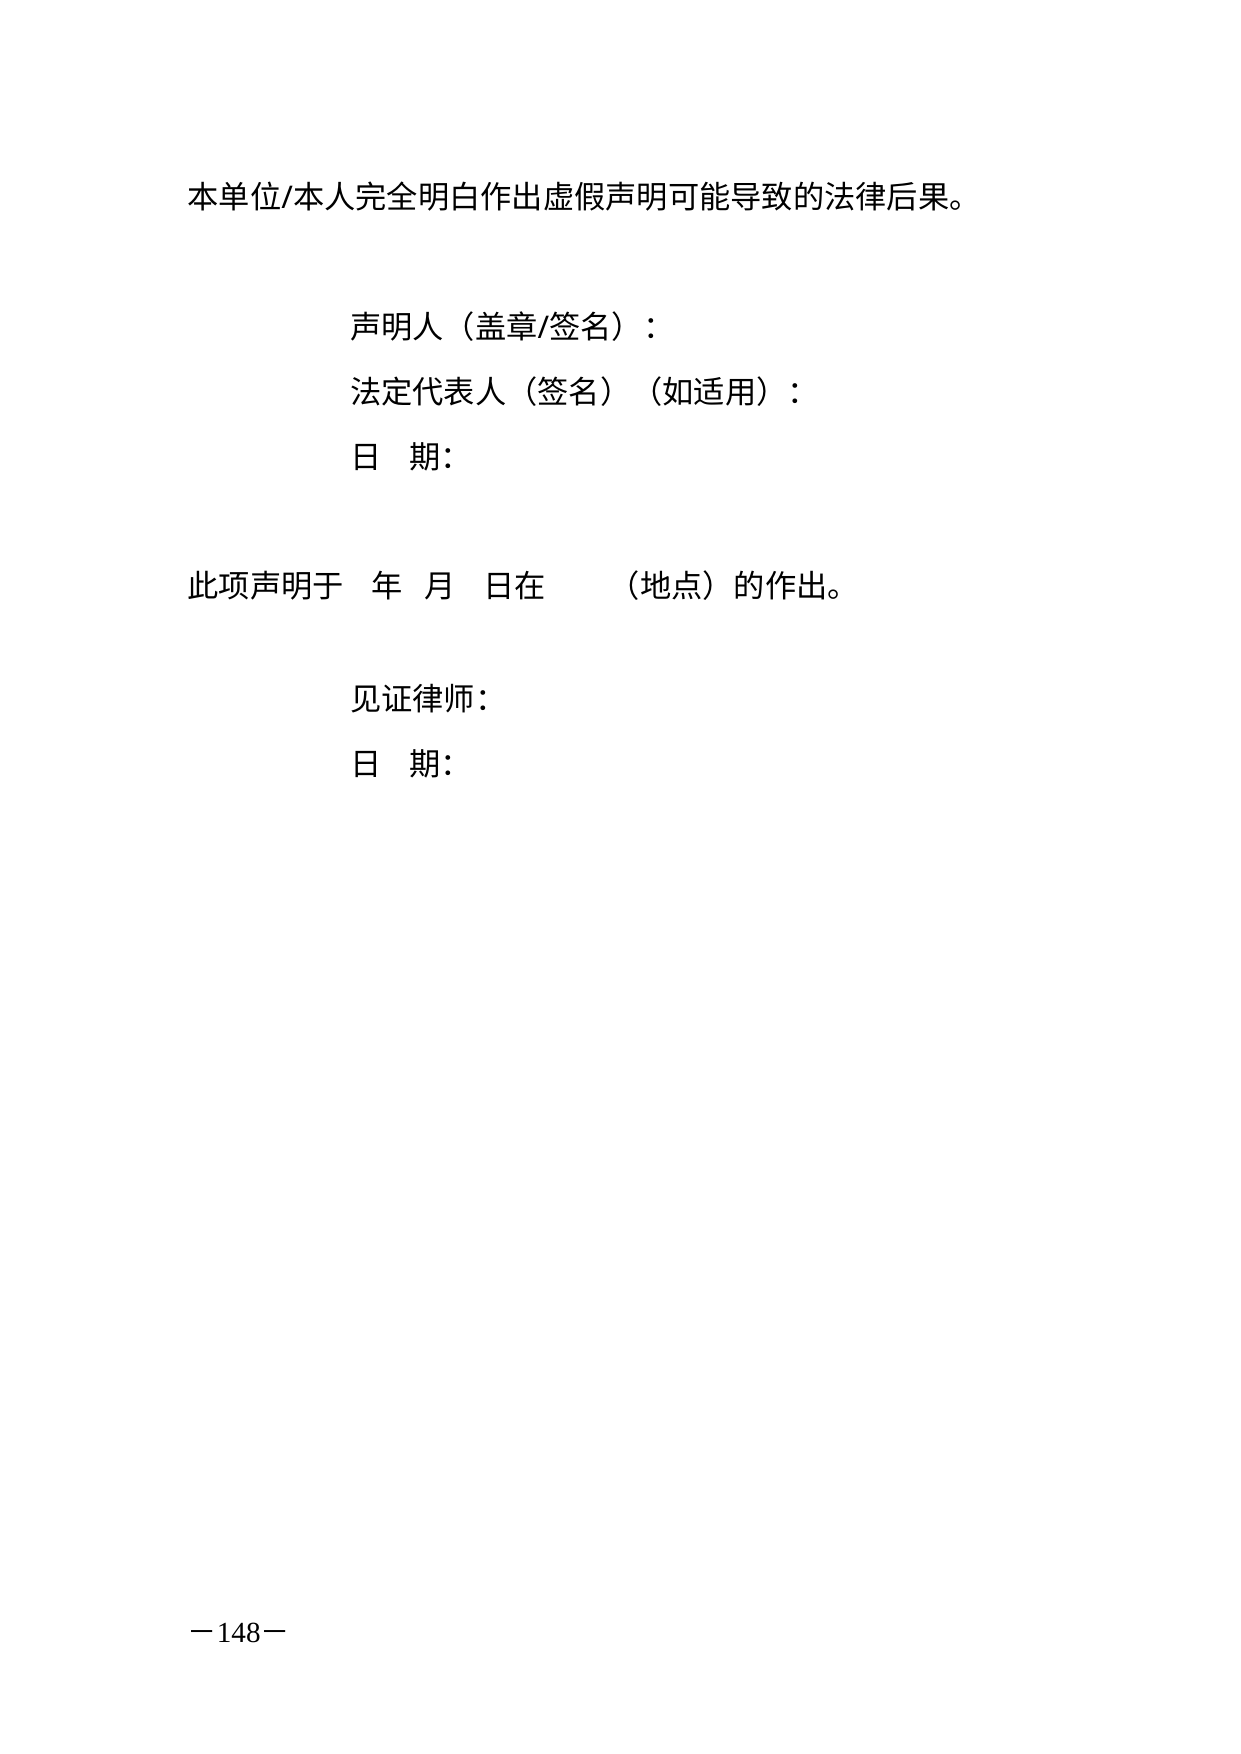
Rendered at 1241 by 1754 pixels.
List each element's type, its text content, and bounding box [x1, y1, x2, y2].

text 日 期： [187, 422, 1053, 487]
text 见证律师： [187, 664, 1053, 729]
text 日 期： [187, 729, 1053, 794]
text 此项声明于 年 月 日在 （地点）的作出。 [187, 552, 1053, 608]
text 法定代表人（签名）（如适用）： [187, 357, 1053, 422]
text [187, 162, 1053, 227]
text 声明人（盖章/签名）： [187, 292, 1053, 357]
